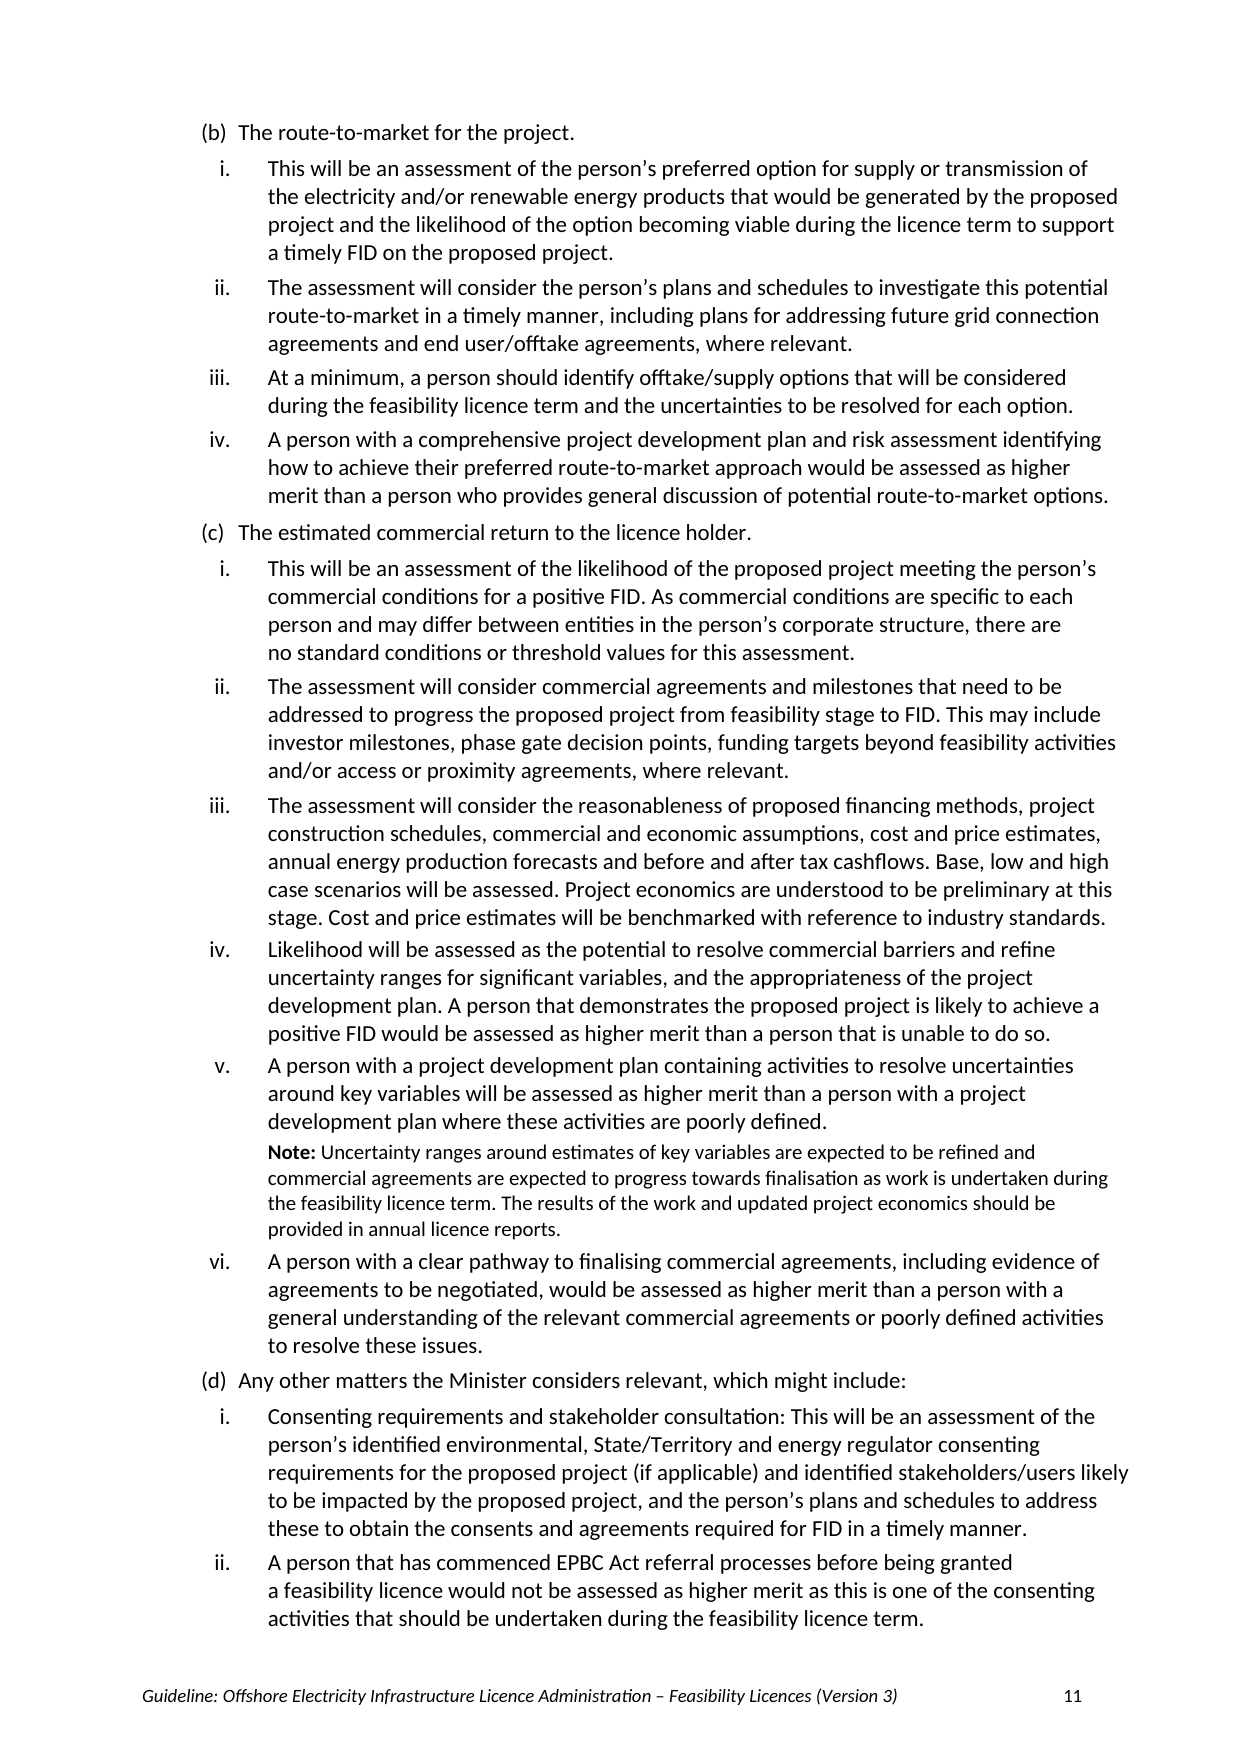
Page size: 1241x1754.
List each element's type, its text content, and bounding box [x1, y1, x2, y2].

list The assessment will consider the reasonableness of proposed financing methods, project construction schedules, commercial and economic assumptions, cost and price estimates, annual energy production forecasts and before and after tax cashflows. Base, low and high case scenarios will be assessed. Project economics are understood to be preliminary at this stage. Cost and price estimates will be benchmarked with reference to industry standards. [230, 791, 1122, 931]
list The assessment will consider commercial agreements and milestones that need to be addressed to progress the proposed project from feasibility stage to FID. This may include investor milestones, phase gate decision points, funding targets beyond feasibility activities and/or access or proximity agreements, where relevant. [230, 672, 1122, 784]
list Likelihood will be assessed as the potential to resolve commercial barriers and refine uncertainty ranges for significant variables, and the appropriateness of the project development plan. A person that demonstrates the proposed project is likely to achieve a positive FID would be assessed as higher merit than a person that is unable to do so. [230, 935, 1122, 1047]
list A person with a comprehensive project development plan and risk assessment identifying how to achieve their preferred route-to-market approach would be assessed as higher merit than a person who provides general discussion of potential route-to-market options. [230, 425, 1122, 509]
list This will be an assessment of the likelihood of the proposed project meeting the person’s commercial conditions for a positive FID. As commercial conditions are specific to each person and may differ between entities in the person’s corporate structure, there are no standard conditions or threshold values for this assessment. [230, 554, 1122, 666]
list The estimated commercial return to the licence holder. [201, 518, 1122, 546]
list The route-to-market for the project. [201, 118, 1122, 146]
list At a minimum, a person should identify offtake/supply options that will be considered during the feasibility licence term and the uncertainties to be resolved for each option. [230, 363, 1122, 419]
list A person with a clear pathway to finalising commercial agreements, including evidence of agreements to be negotiated, would be assessed as higher merit than a person with a general understanding of the relevant commercial agreements or poorly defined activities to resolve these issues. [230, 1247, 1122, 1359]
list A person with a project development plan containing activities to resolve uncertainties around key variables will be assessed as higher merit than a person with a project development plan where these activities are poorly defined. [230, 1051, 1122, 1135]
list This will be an assessment of the person’s preferred option for supply or transmission of the electricity and/or renewable energy products that would be generated by the proposed project and the likelihood of the option becoming viable during the licence term to support a timely FID on the proposed project. [230, 154, 1122, 267]
list Consenting requirements and stakeholder consultation: This will be an assessment of the person’s identified environmental, State/Territory and energy regulator consenting requirements for the proposed project (if applicable) and identified stakeholders/users likely to be impacted by the proposed project, and the person’s plans and schedules to address these to obtain the consents and agreements required for FID in a timely manner. [230, 1402, 1139, 1542]
list The assessment will consider the person’s plans and schedules to investigate this potential route-to-market in a timely manner, including plans for addressing future grid connection agreements and end user/offtake agreements, where relevant. [230, 273, 1122, 357]
list Note: Uncertainty ranges around estimates of key variables are expected to be refined and commercial agreements are expected to progress towards finalisation as work is undertaken during the feasibility licence term. The results of the work and updated project economics should be provided in annual licence reports. [268, 1139, 1122, 1241]
list Any other matters the Minister considers relevant, which might include: [201, 1366, 1122, 1394]
list A person that has commenced EPBC Act referral processes before being granted a feasibility licence would not be assessed as higher merit as this is one of the consenting activities that should be undertaken during the feasibility licence term. [230, 1548, 1122, 1633]
